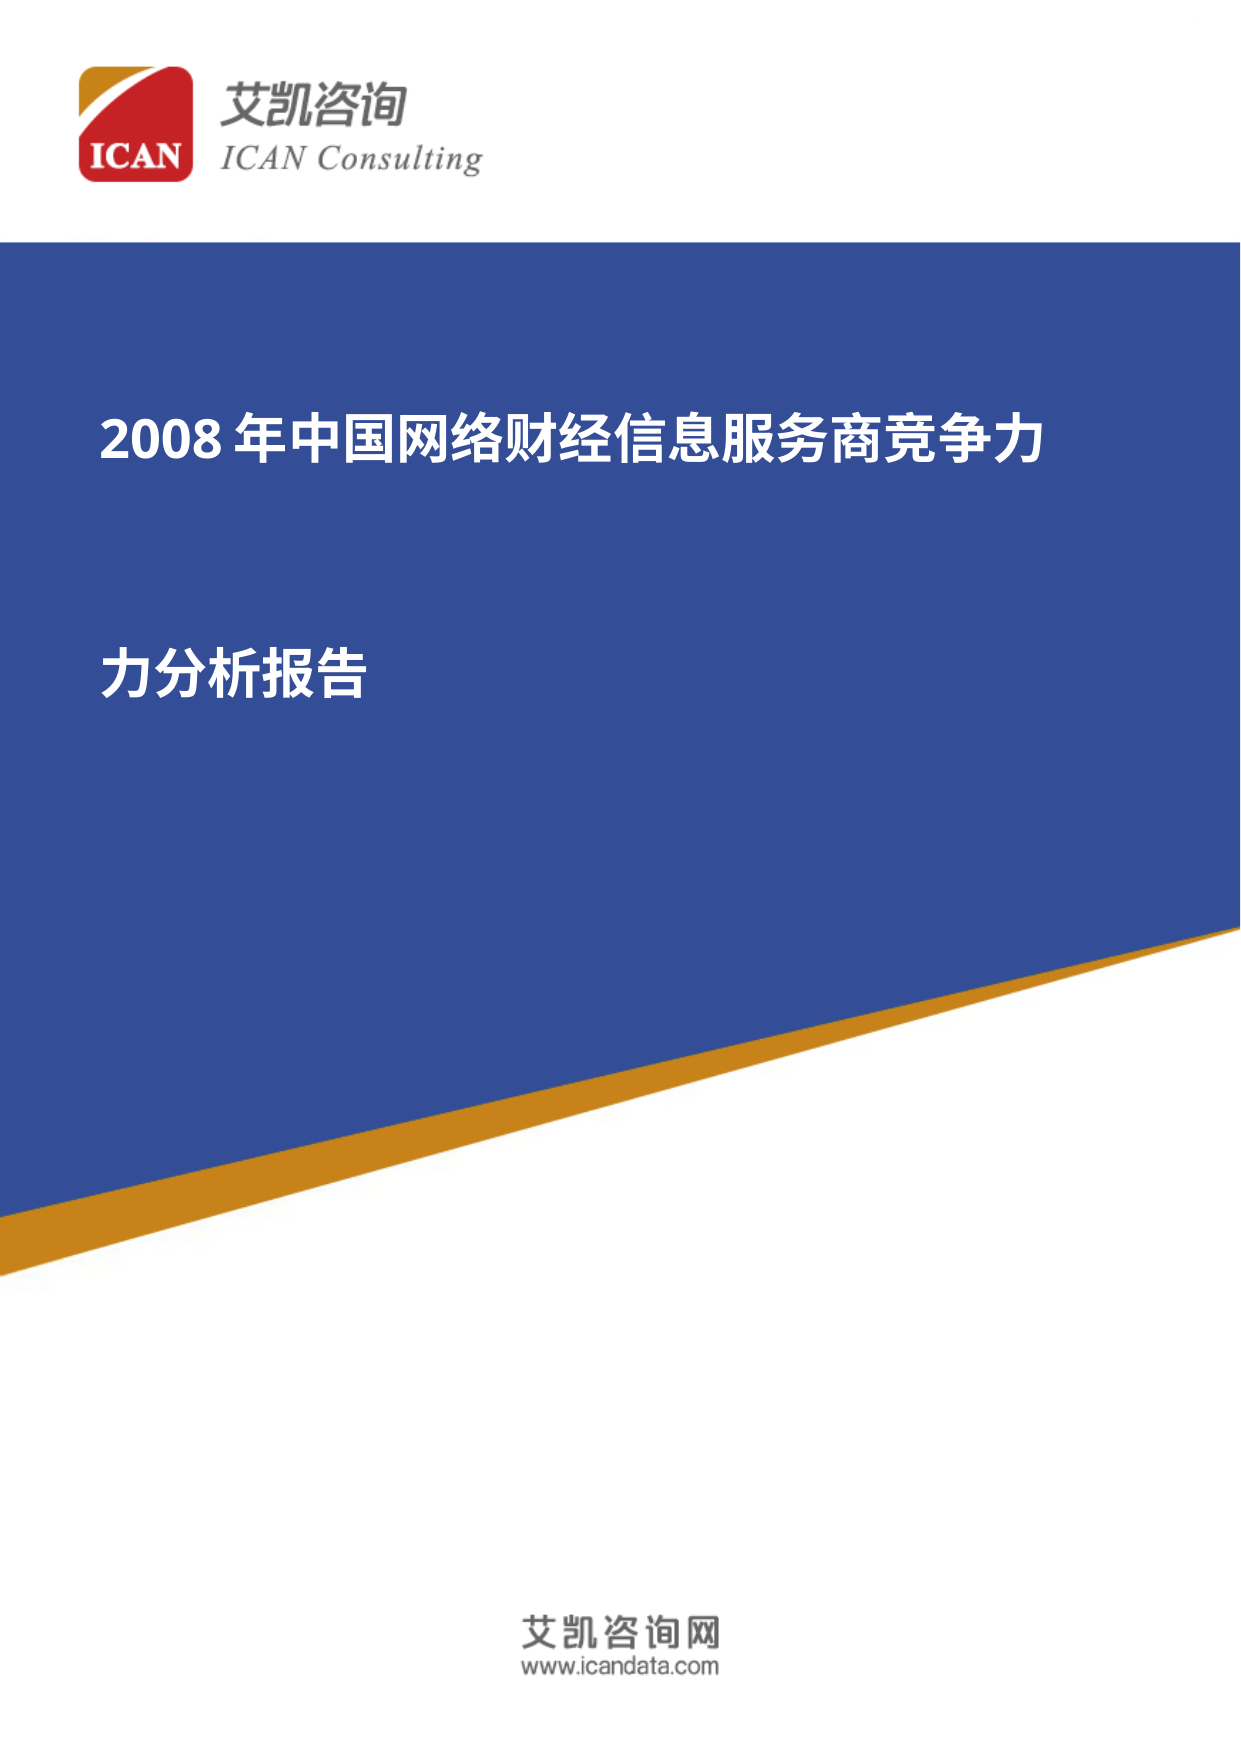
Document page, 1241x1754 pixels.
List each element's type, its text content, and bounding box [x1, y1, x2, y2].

picture [0, 5, 1241, 1754]
subtitle 2008年中国网络财经信息服务商竞争力力分析报告 [99, 386, 1053, 718]
